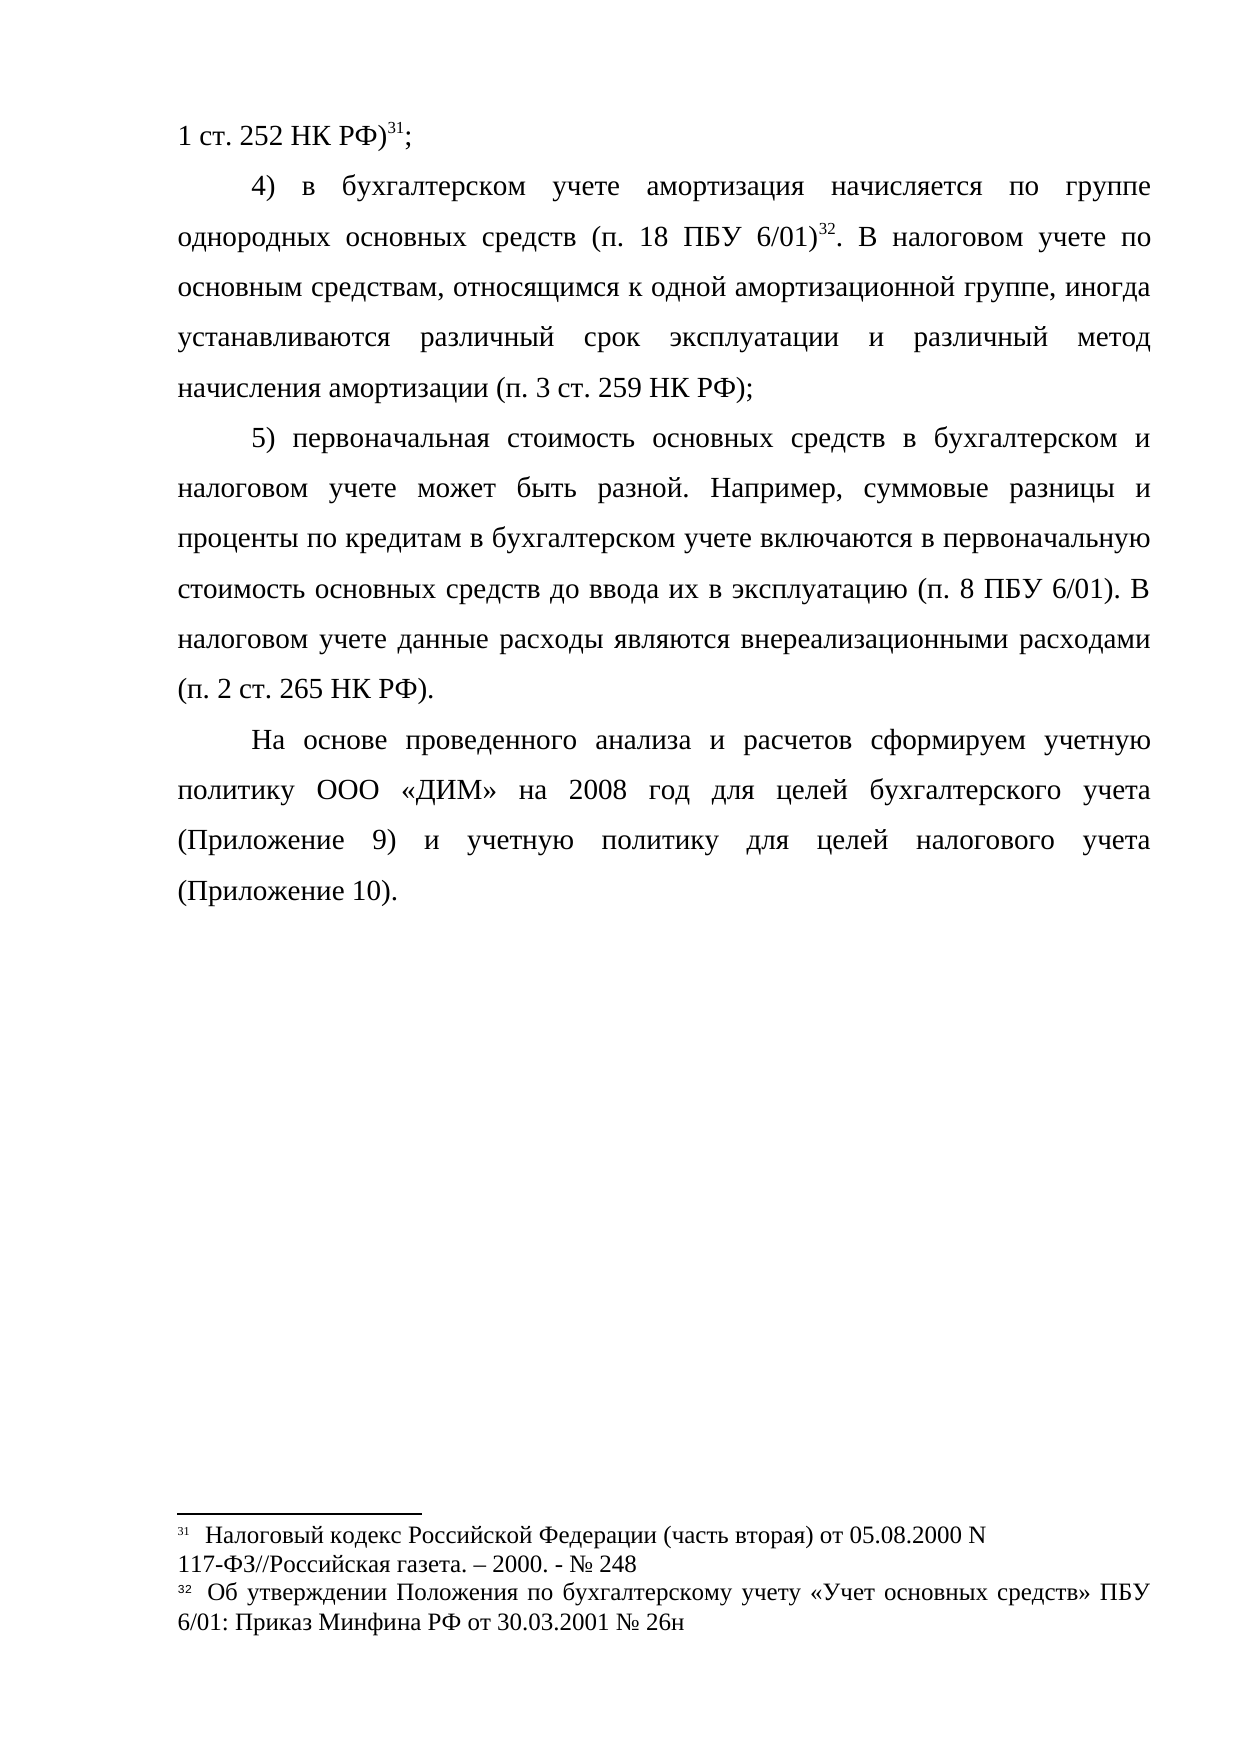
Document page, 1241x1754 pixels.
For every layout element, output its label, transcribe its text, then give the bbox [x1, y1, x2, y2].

text На основе проведенного анализа и расчетов сформируем учетную политику ООО «ДИМ» на 2008 год для целей бухгалтерского учета (Приложение 9) и учетную политику для целей налогового учета (Приложение 10). [177, 722, 1152, 906]
text 4) в бухгалтерском учете амортизация начисляется по группе однородных основных средств (п. 18 ПБУ 6/01). В налоговом учете по основным средствам, относящимся к одной амортизационной группе, иногда устанавливаются различный срок эксплуатации и различный метод начисления амортизации (п. 3 ст. 259 НК РФ); [177, 168, 1152, 403]
text 5) первоначальная стоимость основных средств в бухгалтерском и налоговом учете может быть разной. Например, суммовые разницы и проценты по кредитам в бухгалтерском учете включаются в первоначальную стоимость основных средств до ввода их в эксплуатацию (п. 8 ПБУ 6/01). В налоговом учете данные расходы являются внереализационными расходами (п. 2 ст. 265 НК РФ). [177, 420, 1152, 705]
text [177, 118, 1152, 152]
